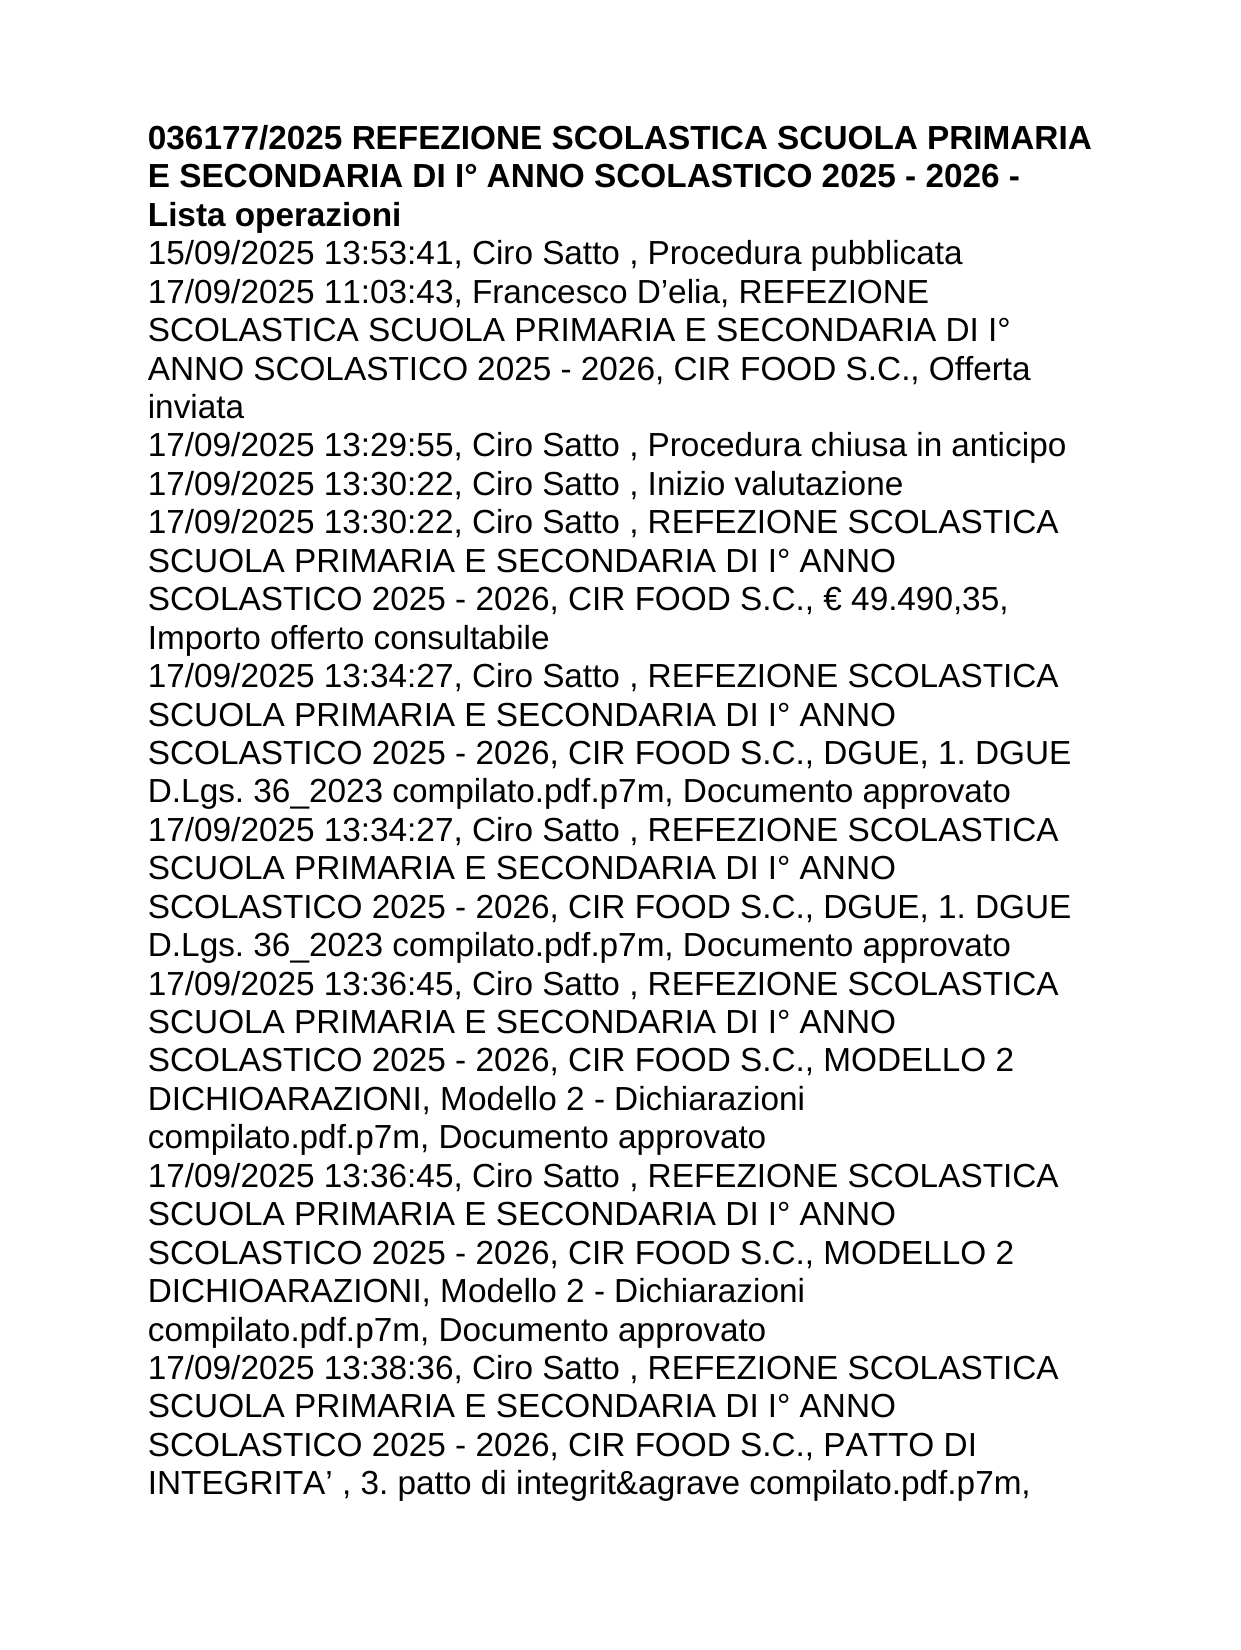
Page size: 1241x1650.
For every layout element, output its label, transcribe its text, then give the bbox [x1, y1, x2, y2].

text 036177/2025 REFEZIONE SCOLASTICA SCUOLA PRIMARIA E SECONDARIA DI I° ANNO SCOLASTICO 2025 - 2026 - Lista operazioni [148, 118, 1093, 233]
text 17/09/2025 13:36:45, Ciro Satto , REFEZIONE SCOLASTICA SCUOLA PRIMARIA E SECONDARIA DI I° ANNO SCOLASTICO 2025 - 2026, CIR FOOD S.C., MODELLO 2 DICHIOARAZIONI, Modello 2 - Dichiarazioni compilato.pdf.p7m, Documento approvato [148, 964, 1093, 1156]
text 17/09/2025 13:30:22, Ciro Satto , REFEZIONE SCOLASTICA SCUOLA PRIMARIA E SECONDARIA DI I° ANNO SCOLASTICO 2025 - 2026, CIR FOOD S.C., € 49.490,35, Importo offerto consultabile [148, 502, 1093, 656]
text 15/09/2025 13:53:41, Ciro Satto , Procedura pubblicata [148, 233, 1093, 272]
text 17/09/2025 13:29:55, Ciro Satto , Procedura chiusa in anticipo [148, 426, 1093, 464]
text 17/09/2025 13:34:27, Ciro Satto , REFEZIONE SCOLASTICA SCUOLA PRIMARIA E SECONDARIA DI I° ANNO SCOLASTICO 2025 - 2026, CIR FOOD S.C., DGUE, 1. DGUE D.Lgs. 36_2023 compilato.pdf.p7m, Documento approvato [148, 656, 1093, 810]
text 17/09/2025 13:34:27, Ciro Satto , REFEZIONE SCOLASTICA SCUOLA PRIMARIA E SECONDARIA DI I° ANNO SCOLASTICO 2025 - 2026, CIR FOOD S.C., DGUE, 1. DGUE D.Lgs. 36_2023 compilato.pdf.p7m, Documento approvato [148, 810, 1093, 964]
text 17/09/2025 13:30:22, Ciro Satto , Inizio valutazione [148, 464, 1093, 502]
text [148, 1348, 1093, 1502]
text 17/09/2025 13:36:45, Ciro Satto , REFEZIONE SCOLASTICA SCUOLA PRIMARIA E SECONDARIA DI I° ANNO SCOLASTICO 2025 - 2026, CIR FOOD S.C., MODELLO 2 DICHIOARAZIONI, Modello 2 - Dichiarazioni compilato.pdf.p7m, Documento approvato [148, 1156, 1093, 1348]
text 17/09/2025 11:03:43, Francesco D’elia, REFEZIONE SCOLASTICA SCUOLA PRIMARIA E SECONDARIA DI I° ANNO SCOLASTICO 2025 - 2026, CIR FOOD S.C., Offerta inviata [148, 272, 1093, 426]
